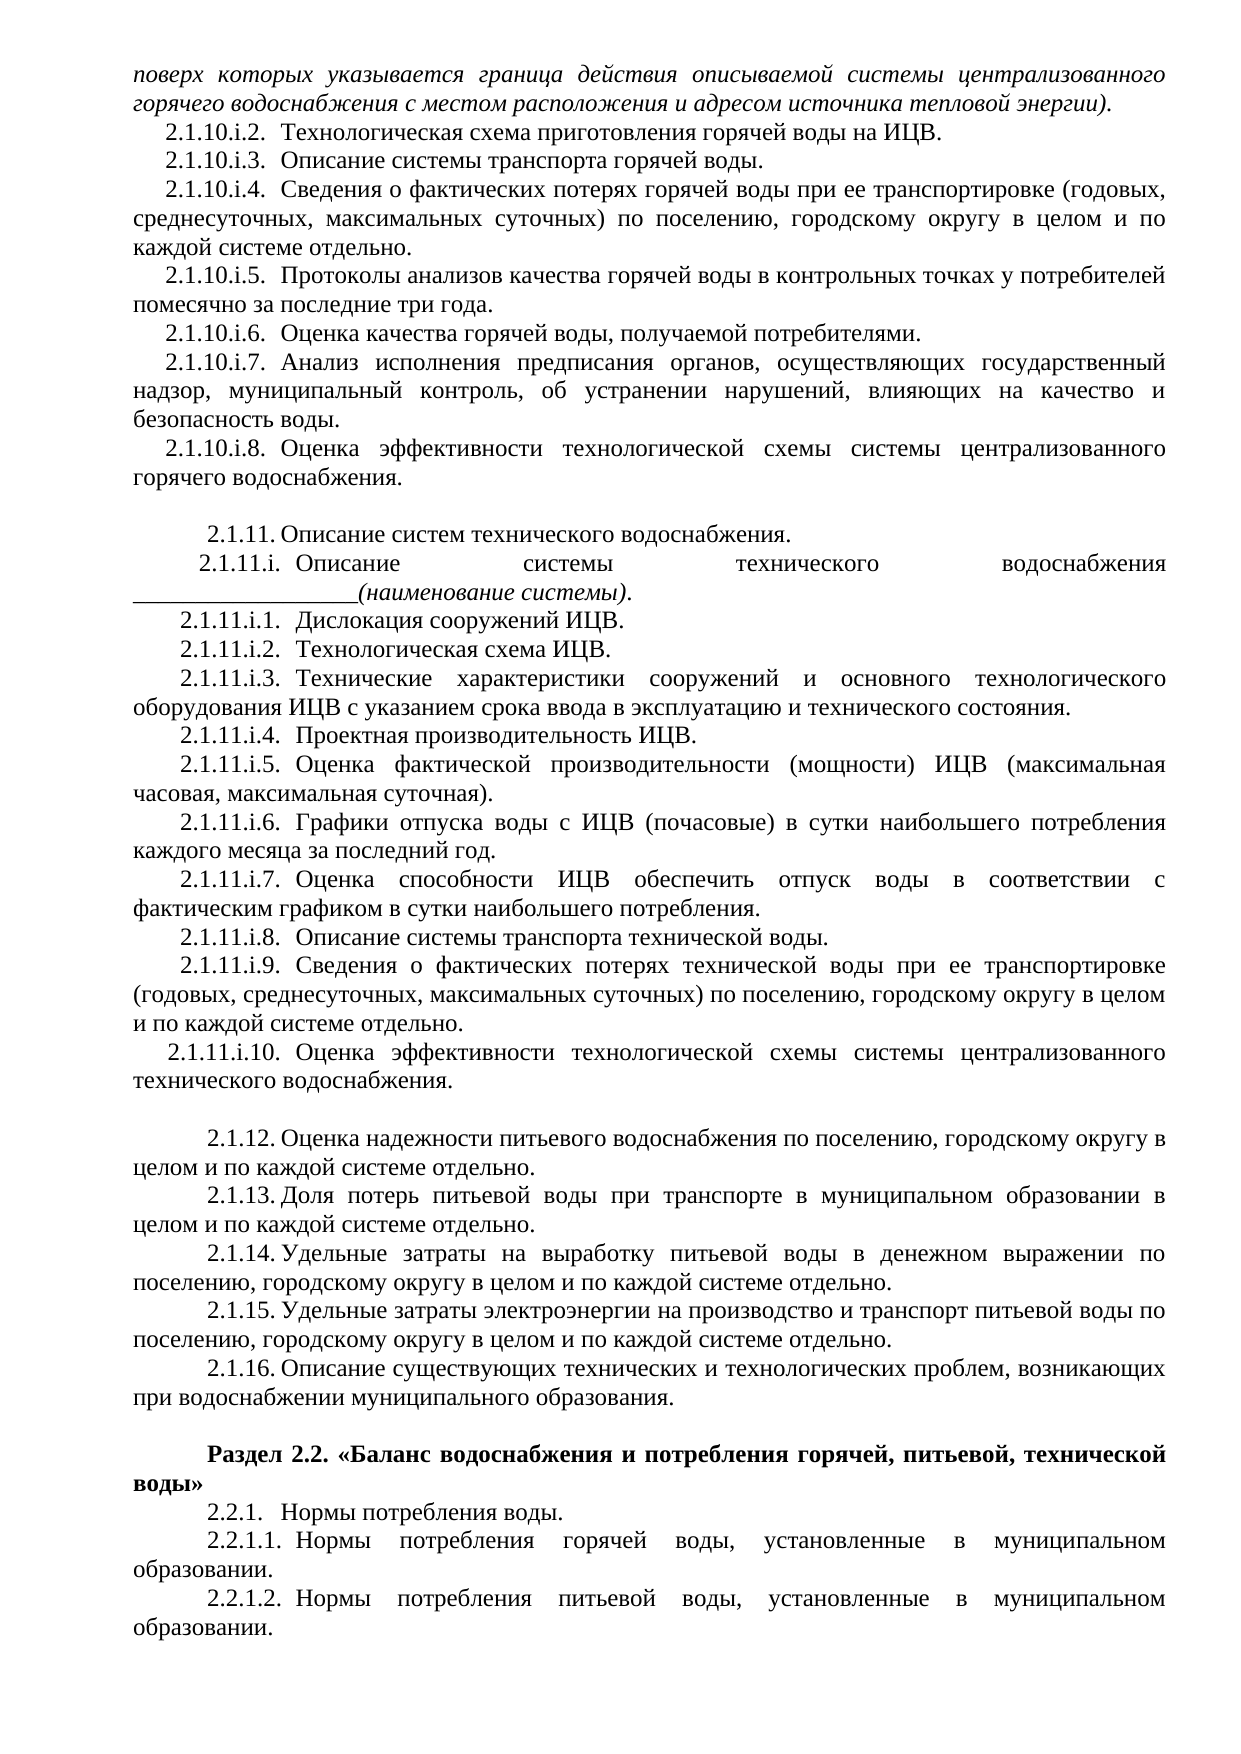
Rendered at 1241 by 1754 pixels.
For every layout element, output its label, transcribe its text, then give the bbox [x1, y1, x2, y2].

list Проектная производительность ИЦВ. [133, 720, 1167, 749]
list Нормы потребления воды. [133, 1497, 1167, 1525]
list Анализ исполнения предписания органов, осуществляющих государственный надзор, муниципальный контроль, об устранении нарушений, влияющих на качество и безопасность воды. [133, 347, 1167, 433]
list Сведения о фактических потерях технической воды при ее транспортировке (годовых, среднесуточных, максимальных суточных) по поселению, городскому округу в целом и по каждой системе отдельно. [133, 950, 1167, 1037]
list Технологическая схема ИЦВ. [133, 634, 1167, 663]
list Технические характеристики сооружений и основного технологического оборудования ИЦВ с указанием срока ввода в эксплуатацию и технического состояния. [133, 663, 1167, 720]
list Доля потерь питьевой воды при транспорте в муниципальном образовании в целом и по каждой системе отдельно. [133, 1180, 1167, 1238]
text Раздел 2.2. «Баланс водоснабжения и потребления горячей, питьевой, технической воды» [133, 1439, 1167, 1497]
list Описание существующих технических и технологических проблем, возникающих при водоснабжении муниципального образования. [133, 1353, 1167, 1410]
list Графики отпуска воды с ИЦВ (почасовые) в сутки наибольшего потребления каждого месяца за последний год. [133, 807, 1167, 864]
list Описание систем технического водоснабжения. [133, 519, 1167, 548]
list Оценка способности ИЦВ обеспечить отпуск воды в соответствии с фактическим графиком в сутки наибольшего потребления. [133, 864, 1167, 922]
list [133, 59, 1167, 117]
list Протоколы анализов качества горячей воды в контрольных точках у потребителей помесячно за последние три года. [133, 260, 1167, 318]
list Оценка надежности питьевого водоснабжения по поселению, городскому округу в целом и по каждой системе отдельно. [133, 1123, 1167, 1180]
list Дислокация сооружений ИЦВ. [133, 605, 1167, 634]
list Описание системы технического водоснабжения __________________(наименование системы). [133, 548, 1167, 605]
list Удельные затраты на выработку питьевой воды в денежном выражении по поселению, городскому округу в целом и по каждой системе отдельно. [133, 1238, 1167, 1295]
list Оценка эффективности технологической схемы системы централизованного технического водоснабжения. [133, 1037, 1167, 1094]
list Оценка качества горячей воды, получаемой потребителями. [133, 318, 1167, 347]
list Удельные затраты электроэнергии на производство и транспорт питьевой воды по поселению, городскому округу в целом и по каждой системе отдельно. [133, 1295, 1167, 1353]
list Оценка эффективности технологической схемы системы централизованного горячего водоснабжения. [133, 433, 1167, 490]
list Оценка фактической производительности (мощности) ИЦВ (максимальная часовая, максимальная суточная). [133, 749, 1167, 807]
list Технологическая схема приготовления горячей воды на ИЦВ. [133, 117, 1167, 145]
list Описание системы транспорта технической воды. [133, 922, 1167, 950]
list Сведения о фактических потерях горячей воды при ее транспортировке (годовых, среднесуточных, максимальных суточных) по поселению, городскому округу в целом и по каждой системе отдельно. [133, 174, 1167, 260]
list Нормы потребления питьевой воды, установленные в муниципальном образовании. [133, 1583, 1167, 1640]
list Описание системы транспорта горячей воды. [133, 145, 1167, 174]
list Нормы потребления горячей воды, установленные в муниципальном образовании. [133, 1525, 1167, 1583]
